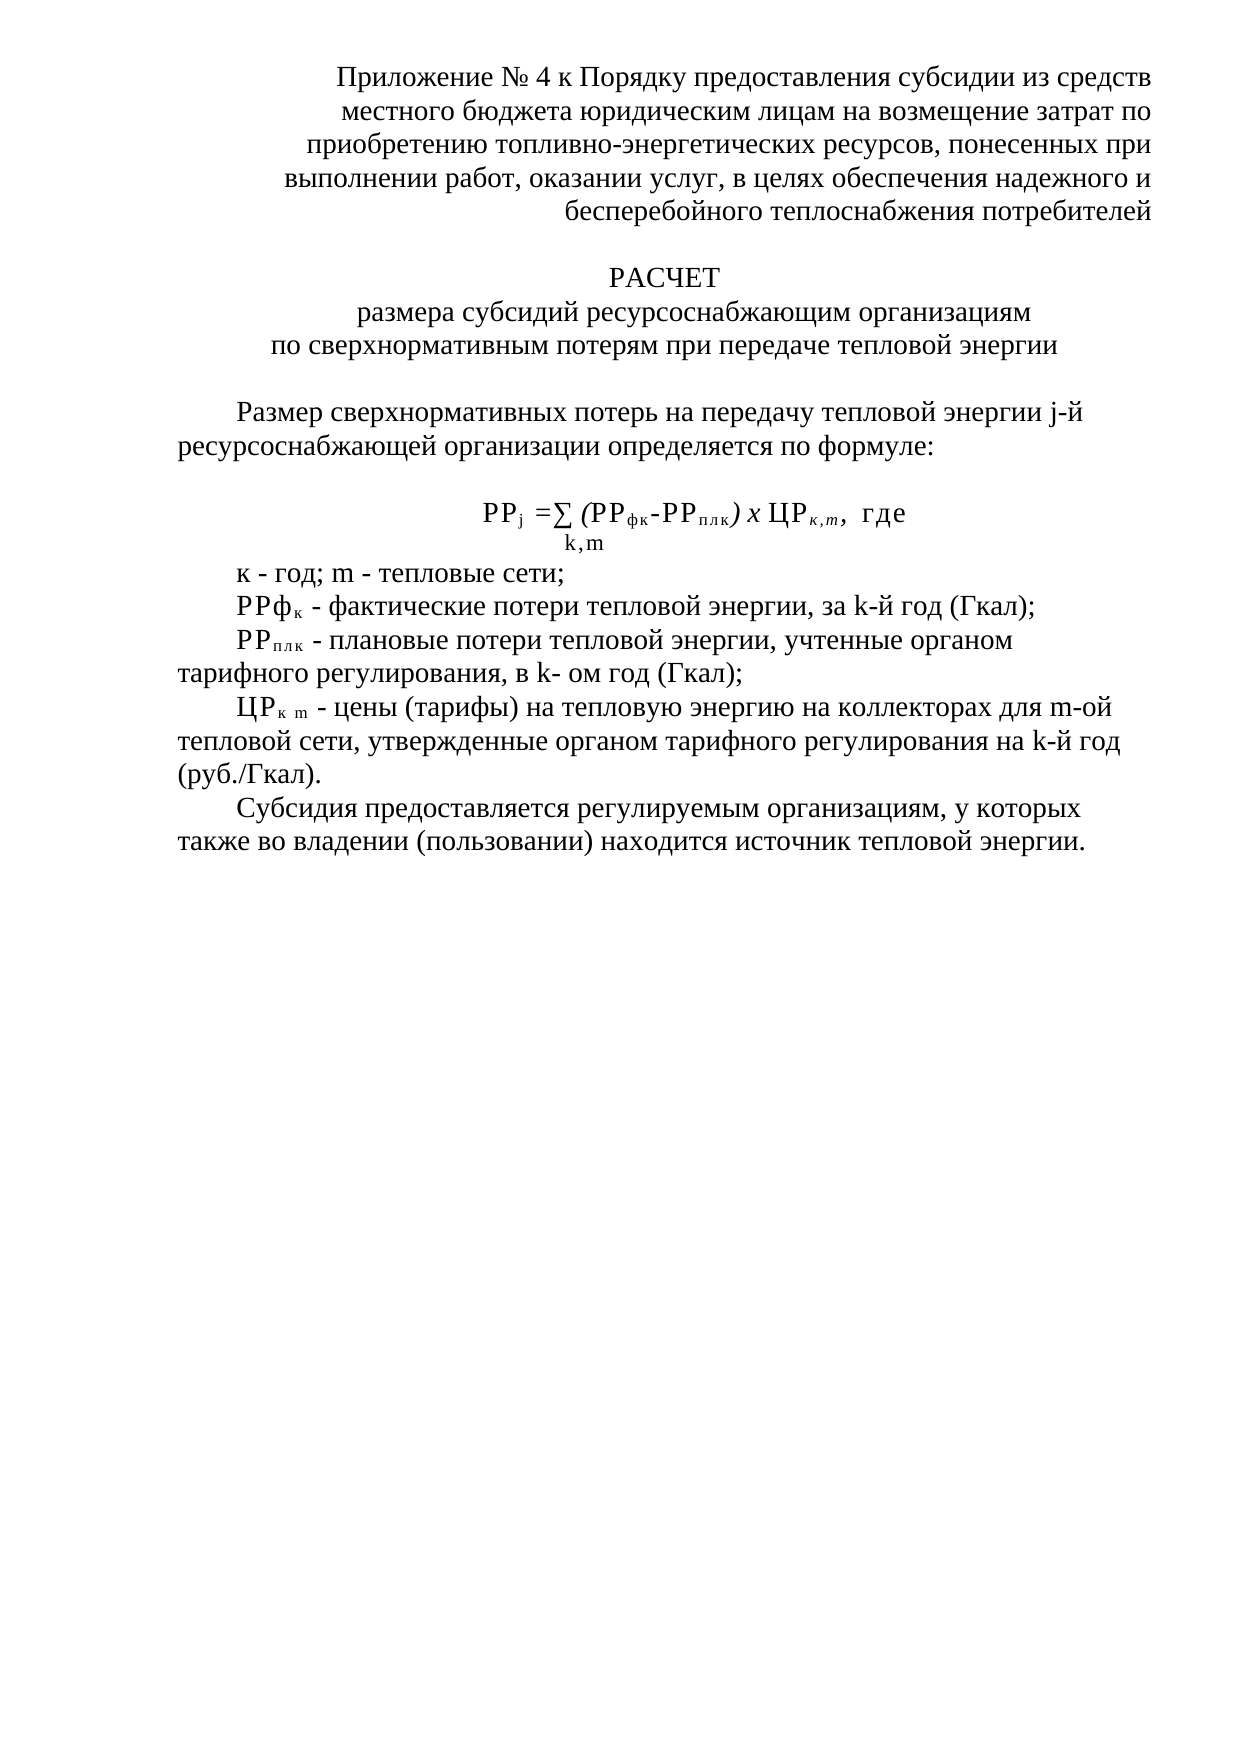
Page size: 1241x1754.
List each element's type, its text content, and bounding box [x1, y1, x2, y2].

text Субсидия предоставляется регулируемым организациям, у которых также во владении (пользовании) находится источник тепловой энергии. [177, 790, 1152, 857]
text РРплк - плановые потери тепловой энергии, учтенные органом тарифного регулирования, в k- ом год (Гкал); [177, 622, 1152, 689]
text РРj =∑ (РРфк-РРплк) х ЦРк,m, где [862, 495, 1152, 529]
text РРj =∑ (РРфк-РРплк) х ЦРк,m, где [177, 495, 533, 529]
text Приложение № 4 к Порядку предоставления субсидии из средств местного бюджета юридическим лицам на возмещение затрат по приобретению топливно-энергетических ресурсов, понесенных при выполнении работ, оказании услуг, в целях обеспечения надежного и бесперебойного теплоснабжения потребителей [177, 59, 1152, 227]
text РРj =∑ (РРфк-РРплк) х ЦРк,m, где [590, 495, 731, 529]
text РАСЧЕТ [177, 260, 1152, 294]
text РРфк - фактические потери тепловой энергии, за k-й год (Гкал); [177, 588, 1152, 622]
text Размер сверхнормативных потерь на передачу тепловой энергии j-й ресурсоснабжающей организации определяется по формуле: [177, 394, 1152, 462]
text размера субсидий ресурсоснабжающим организациям по сверхнормативным потерям при передаче тепловой энергии [177, 294, 1152, 361]
text ЦРк m - цены (тарифы) на тепловую энергию на коллекторах для m-ой тепловой сети, утвержденные органом тарифного регулирования на k-й год (руб./Гкал). [177, 689, 1152, 790]
text к - год; m - тепловые сети; [177, 555, 1152, 588]
text k,m [177, 529, 1152, 555]
